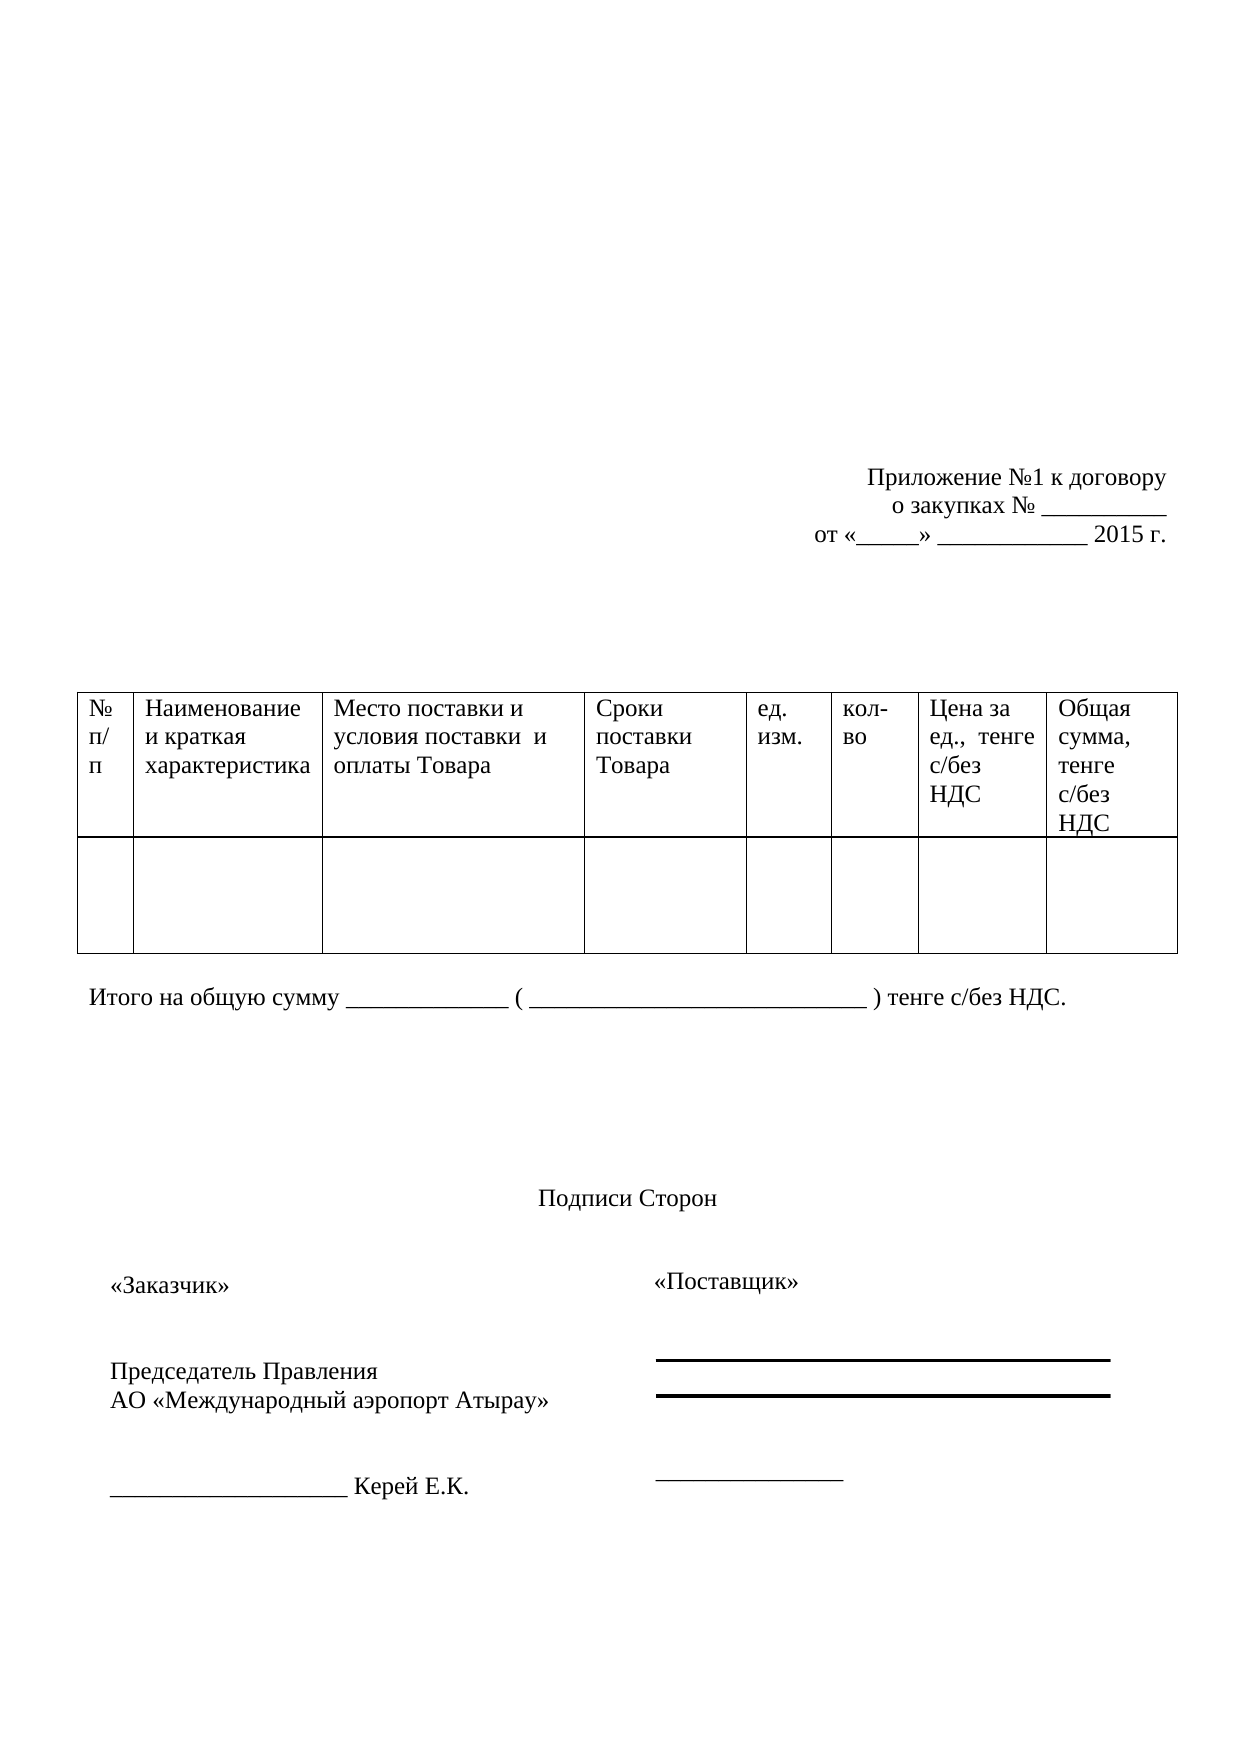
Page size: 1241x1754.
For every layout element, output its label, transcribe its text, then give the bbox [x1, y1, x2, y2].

table_header «Поставщик» _______________ [644, 1241, 1122, 1570]
table_cell [919, 838, 1046, 952]
table_cell [585, 838, 746, 952]
table_cell [832, 838, 918, 952]
table_header кол-во [832, 693, 918, 836]
table_cell [747, 838, 831, 952]
table_header Наименование и краткая характеристика [134, 693, 322, 836]
table_cell [134, 838, 322, 952]
table_header Место поставки и условия поставки и оплаты Товара [323, 693, 584, 836]
text Приложение №1 к договору [679, 462, 1166, 490]
table_header ед. изм. [747, 693, 831, 836]
text от «_____» ____________ 2015 г. [457, 519, 1166, 548]
table_header Цена за ед., тенге с/без НДС [919, 693, 1046, 836]
table_header Сроки поставки Товара [585, 693, 746, 836]
table_header «Заказчик» Председатель Правления АО «Международный аэропорт Атырау» ___________________ Керей Е.К. [99, 1241, 644, 1570]
text о закупках № __________ [89, 490, 1166, 519]
text Подписи Сторон [89, 1183, 1166, 1212]
table_cell [1047, 838, 1177, 952]
table_header Общая сумма, тенге с/без НДС [1047, 693, 1177, 836]
text Итого на общую сумму _____________ ( ___________________________ ) тенге с/без НДС. [89, 982, 1166, 1011]
table_cell [78, 838, 133, 952]
table_header № п/п [78, 693, 133, 836]
table_cell [323, 838, 584, 952]
